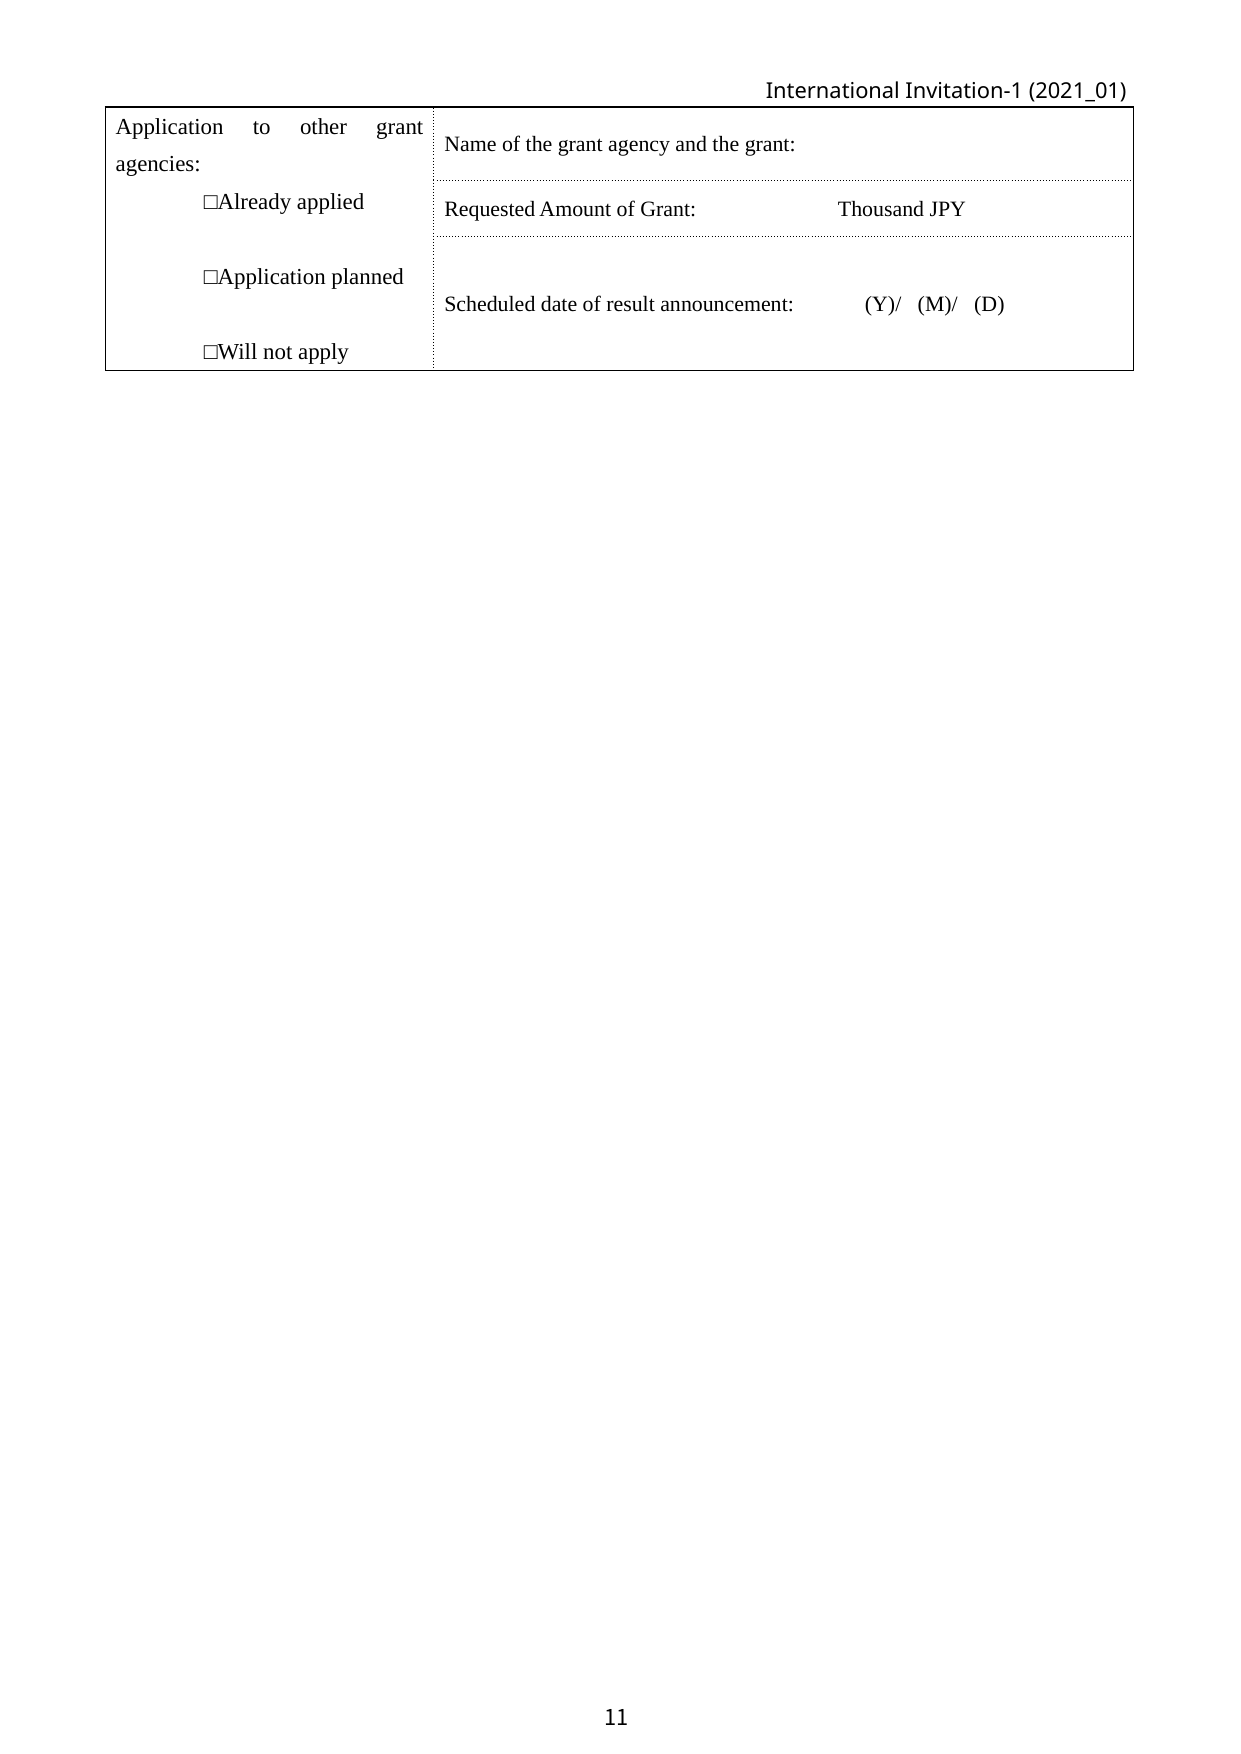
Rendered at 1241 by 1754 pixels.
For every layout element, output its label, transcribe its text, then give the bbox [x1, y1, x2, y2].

table_cell Requested Amount of Grant: Thousand JPY [434, 180, 1133, 236]
table_cell Scheduled date of result announcement: (Y)/ (M)/ (D) [434, 236, 1133, 370]
table_cell Name of the grant agency and the grant: [434, 108, 1133, 180]
table_cell Application to other grant agencies: □Already applied □Application planned □Will not apply [106, 108, 434, 370]
